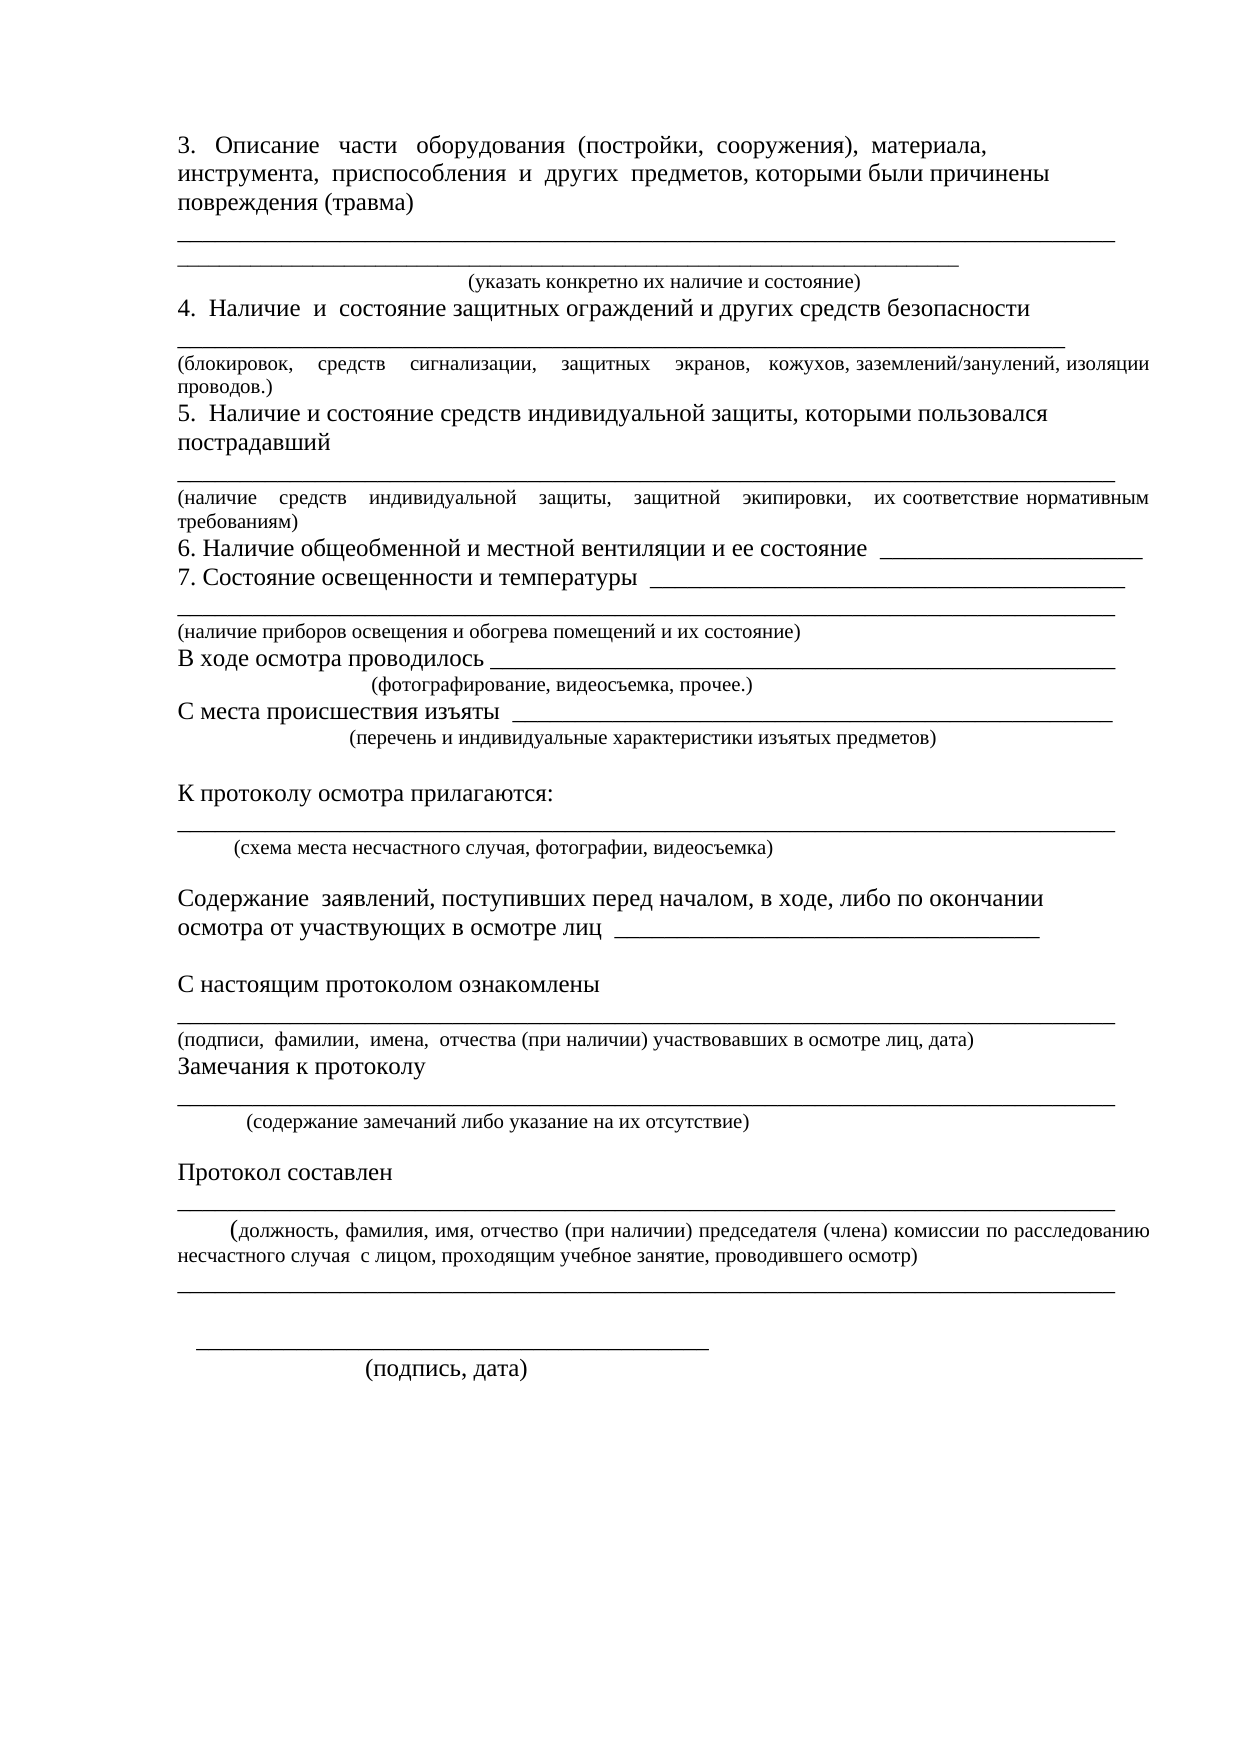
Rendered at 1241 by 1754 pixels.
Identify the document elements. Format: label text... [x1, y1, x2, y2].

text 7. Состояние освещенности и температуры ______________________________________ [177, 562, 1152, 590]
text (наличие средств индивидуальной защиты, защитной экипировки, их соответствие нормативным требованиям) [177, 485, 1152, 533]
text 4. Наличие и состояние защитных ограждений и других средств безопасности [177, 293, 1152, 322]
text Содержание заявлений, поступивших перед началом, в ходе, либо по окончании [177, 883, 1152, 912]
text осмотра от участвующих в осмотре лиц __________________________________ [177, 912, 1152, 941]
text (указать конкретно их наличие и состояние) [177, 269, 1152, 293]
text (подписи, фамилии, имена, отчества (при наличии) участвовавших в осмотре лиц, дата) [177, 1027, 1152, 1051]
text (схема места несчастного случая, фотографии, видеосъемка) [177, 835, 1152, 859]
text ___________________________________________________________________________ [177, 1185, 1152, 1214]
text ___________________________________________________________________________ [177, 998, 1152, 1027]
text ___________________________________________________________________________ [177, 806, 1152, 835]
text повреждения (травма) [177, 187, 1152, 216]
text ___________________________________________________________________________ [177, 456, 1152, 485]
text (фотографирование, видеосъемка, прочее.) [177, 672, 1152, 696]
text (содержание замечаний либо указание на их отсутствие) [177, 1108, 1152, 1133]
text 3. Описание части оборудования (постройки, сооружения), материала, [177, 130, 1152, 158]
text 6. Наличие общеобменной и местной вентиляции и ее состояние _____________________ [177, 533, 1152, 562]
text ___________________________________________________________________________ [177, 245, 1152, 269]
text (подпись, дата) [177, 1353, 1152, 1382]
text (наличие приборов освещения и обогрева помещений и их состояние) [177, 619, 1152, 643]
text пострадавший [177, 427, 1152, 456]
text _______________________________________________________________________ [177, 322, 1152, 350]
text С места происшествия изъяты ________________________________________________ [177, 696, 1152, 725]
text В ходе осмотра проводилось __________________________________________________ [177, 643, 1152, 672]
text ___________________________________________________________________________ [177, 1080, 1152, 1108]
text инструмента, приспособления и других предметов, которыми были причинены [177, 158, 1152, 187]
text (должность, фамилия, имя, отчество (при наличии) председателя (члена) комиссии по расследованию несчастного случая с лицом, проходящим учебное занятие, проводившего осмотр) [177, 1214, 1152, 1267]
text 5. Наличие и состояние средств индивидуальной защиты, которыми пользовался [177, 398, 1152, 427]
text Протокол составлен [177, 1157, 1152, 1185]
text Замечания к протоколу [177, 1051, 1152, 1080]
text ___________________________________________________________________________ [177, 590, 1152, 619]
text (перечень и индивидуальные характеристики изъятых предметов) [177, 725, 1152, 749]
text К протоколу осмотра прилагаются: [177, 778, 1152, 806]
text ___________________________________________________________________________ [177, 1267, 1152, 1296]
text (блокировок, средств сигнализации, защитных экранов, кожухов, заземлений/занулений, изоляции проводов.) [177, 350, 1152, 398]
text _________________________________________ [177, 1324, 1152, 1353]
text С настоящим протоколом ознакомлены [177, 969, 1152, 998]
text ___________________________________________________________________________ [177, 216, 1152, 245]
